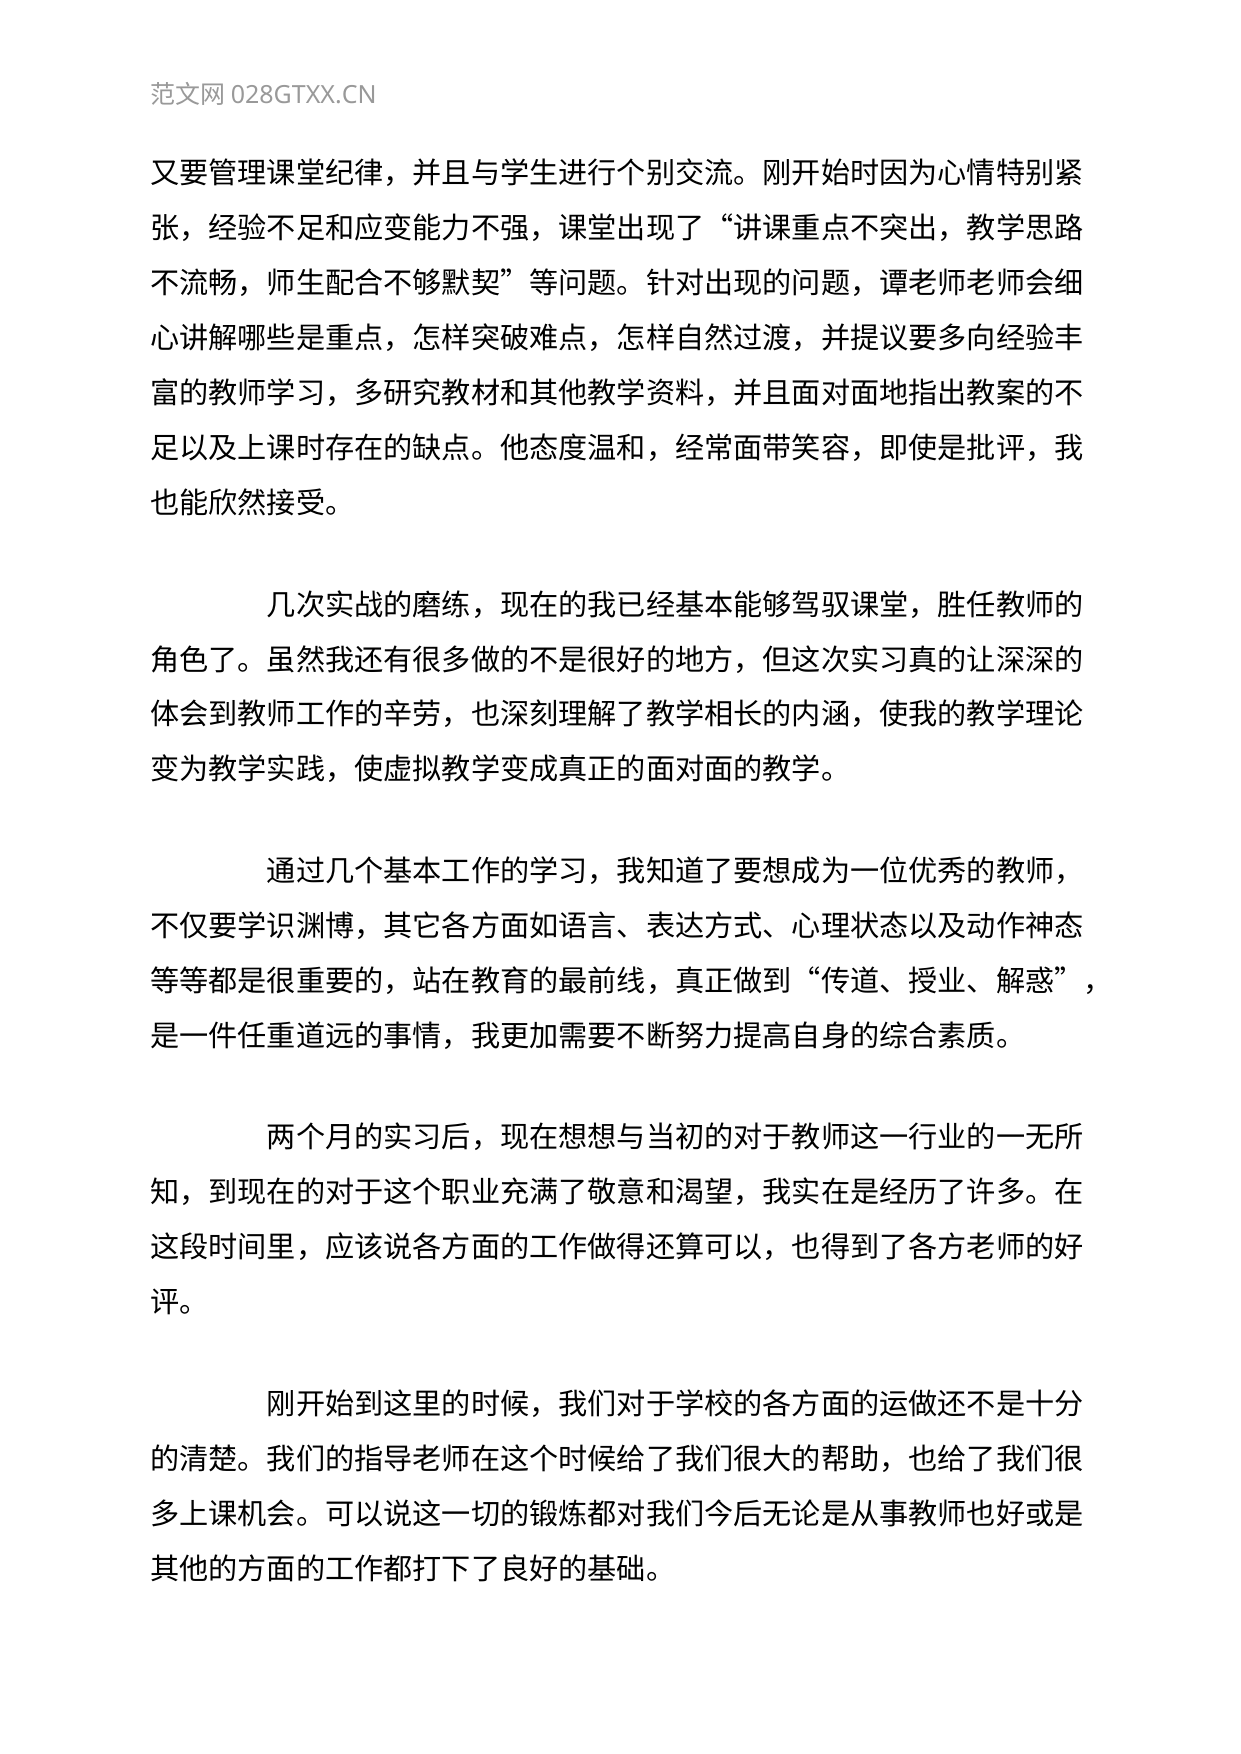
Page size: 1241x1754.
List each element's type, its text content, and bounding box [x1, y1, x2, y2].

text 几次实战的磨练，现在的我已经基本能够驾驭课堂，胜任教师的角色了。虽然我还有很多做的不是很好的地方，但这次实习真的让深深的体会到教师工作的辛劳，也深刻理解了教学相长的内涵，使我的教学理论变为教学实践，使虚拟教学变成真正的面对面的教学。 [150, 581, 1090, 788]
text 通过几个基本工作的学习，我知道了要想成为一位优秀的教师，不仅要学识渊博，其它各方面如语言、表达方式、心理状态以及动作神态等等都是很重要的，站在教育的最前线，真正做到“传道、授业、解惑”，是一件任重道远的事情，我更加需要不断努力提高自身的综合素质。 [150, 848, 1090, 1054]
text 两个月的实习后，现在想想与当初的对于教师这一行业的一无所知，到现在的对于这个职业充满了敬意和渴望，我实在是经历了许多。在这段时间里，应该说各方面的工作做得还算可以，也得到了各方老师的好评。 [150, 1114, 1090, 1321]
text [150, 150, 1090, 522]
text 刚开始到这里的时候，我们对于学校的各方面的运做还不是十分的清楚。我们的指导老师在这个时候给了我们很大的帮助，也给了我们很多上课机会。可以说这一切的锻炼都对我们今后无论是从事教师也好或是其他的方面的工作都打下了良好的基础。 [150, 1381, 1090, 1587]
